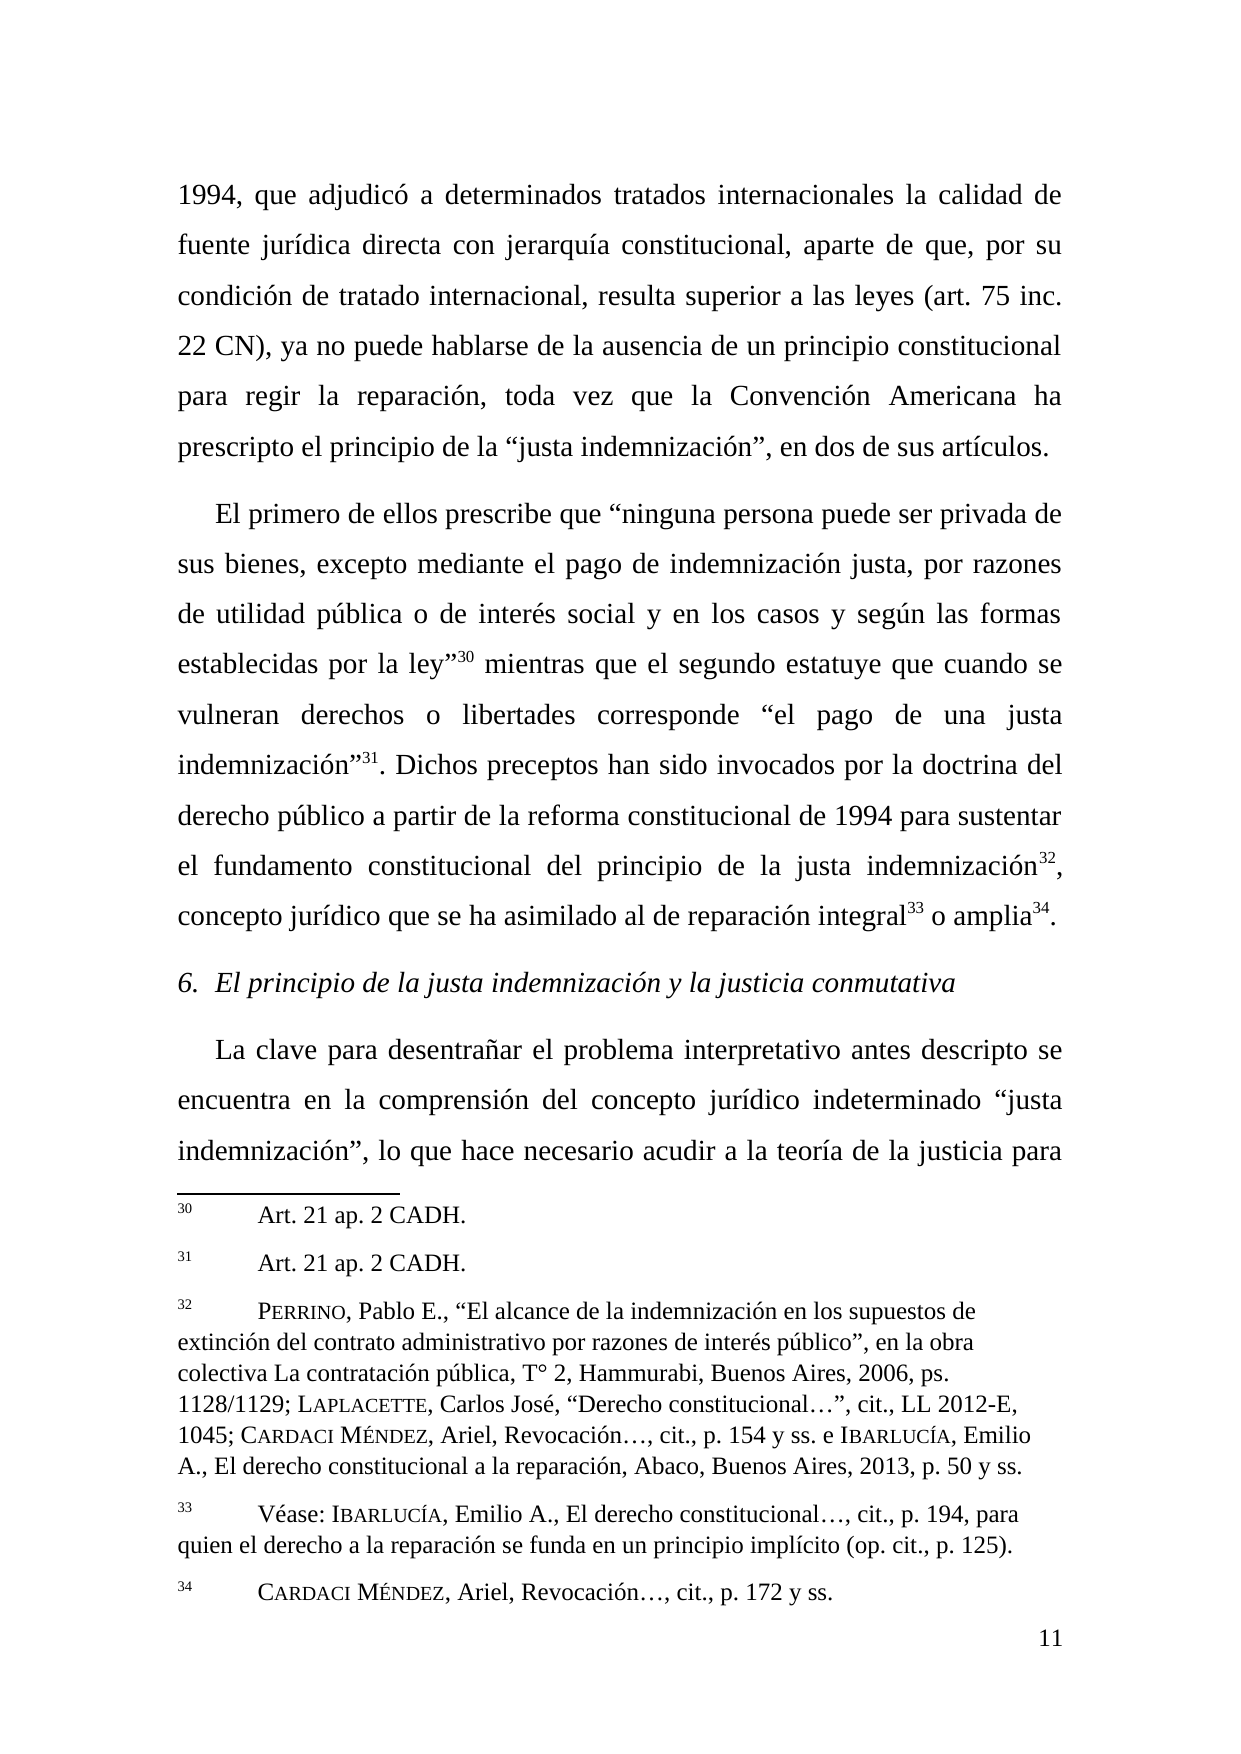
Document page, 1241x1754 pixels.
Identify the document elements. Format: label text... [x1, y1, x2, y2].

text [177, 177, 1063, 462]
list El principio de la justa indemnización y la justicia conmutativa [177, 965, 1063, 999]
text El primero de ellos prescribe que “ninguna persona puede ser privada de sus bienes, excepto mediante el pago de indemnización justa, por razones de utilidad pública o de interés social y en los casos y según las formas establecidas por la ley” mientras que el segundo estatuye que cuando se vulneran derechos o libertades corresponde “el pago de una justa indemnización”. Dichos preceptos han sido invocados por la doctrina del derecho público a partir de la reforma constitucional de 1994 para sustentar el fundamento constitucional del principio de la justa indemnización, concepto jurídico que se ha asimilado al de reparación integral o amplia. [177, 496, 1063, 932]
text La clave para desentrañar el problema interpretativo antes descripto se encuentra en la comprensión del concepto jurídico indeterminado “justa indemnización”, lo que hace necesario acudir a la teoría de la justicia para determinar a qué especie o clase de justicia pertenece dicho principio. Al respecto, se ha sostenido que la razón para justificar la exclusión de la procedencia del lucro cesante en la responsabilidad estatal derivada de la actividad legítima estribaría en que se trataría de una relación de justicia distributiva que rige las relaciones entre la comunidad estatal y sus partes, conforme a criterios de distribución mientras que la justicia conmutativa vendría a regir las conmutaciones de acuerdo a los principios y reglas del derecho común o privado. En tal sentido, en su disidencia (en el caso “Jacarandá”) la jueza Highton de Nolasco sostuvo que “a diferencia del Derecho Privado donde rigen criterios de justicia conmutativa en el Derecho Público se aplican, en principio, criterios .de justicia distributiva “…” y que “la diferencia básica entre la regulación privatística y la publicista estriba en la relación jurídica diversa que ambas implican: mientras la primera regula las relaciones entre los particulares fundamentalmente sobre la base de la conmutatividad, la segunda regula las relaciones entre el todo (la comunidad representada por la autoridad) y la parte (los ciudadanos, ya sea individualmente, o agrupados en asociaciones o cuerpos intermedios) según criterios de distribución”. Se trata de una tesis errónea, pasible de objeciones constitucionales, en tanto conculca los derechos individuales cuyo goce y ejercicio garantiza nuestra Constitución (arts. 14 y 17 C.N.), transformando un sistema que debe regirse por la justicia conmutativa en otro basado en el modelo distributivo. [177, 1032, 1063, 1166]
